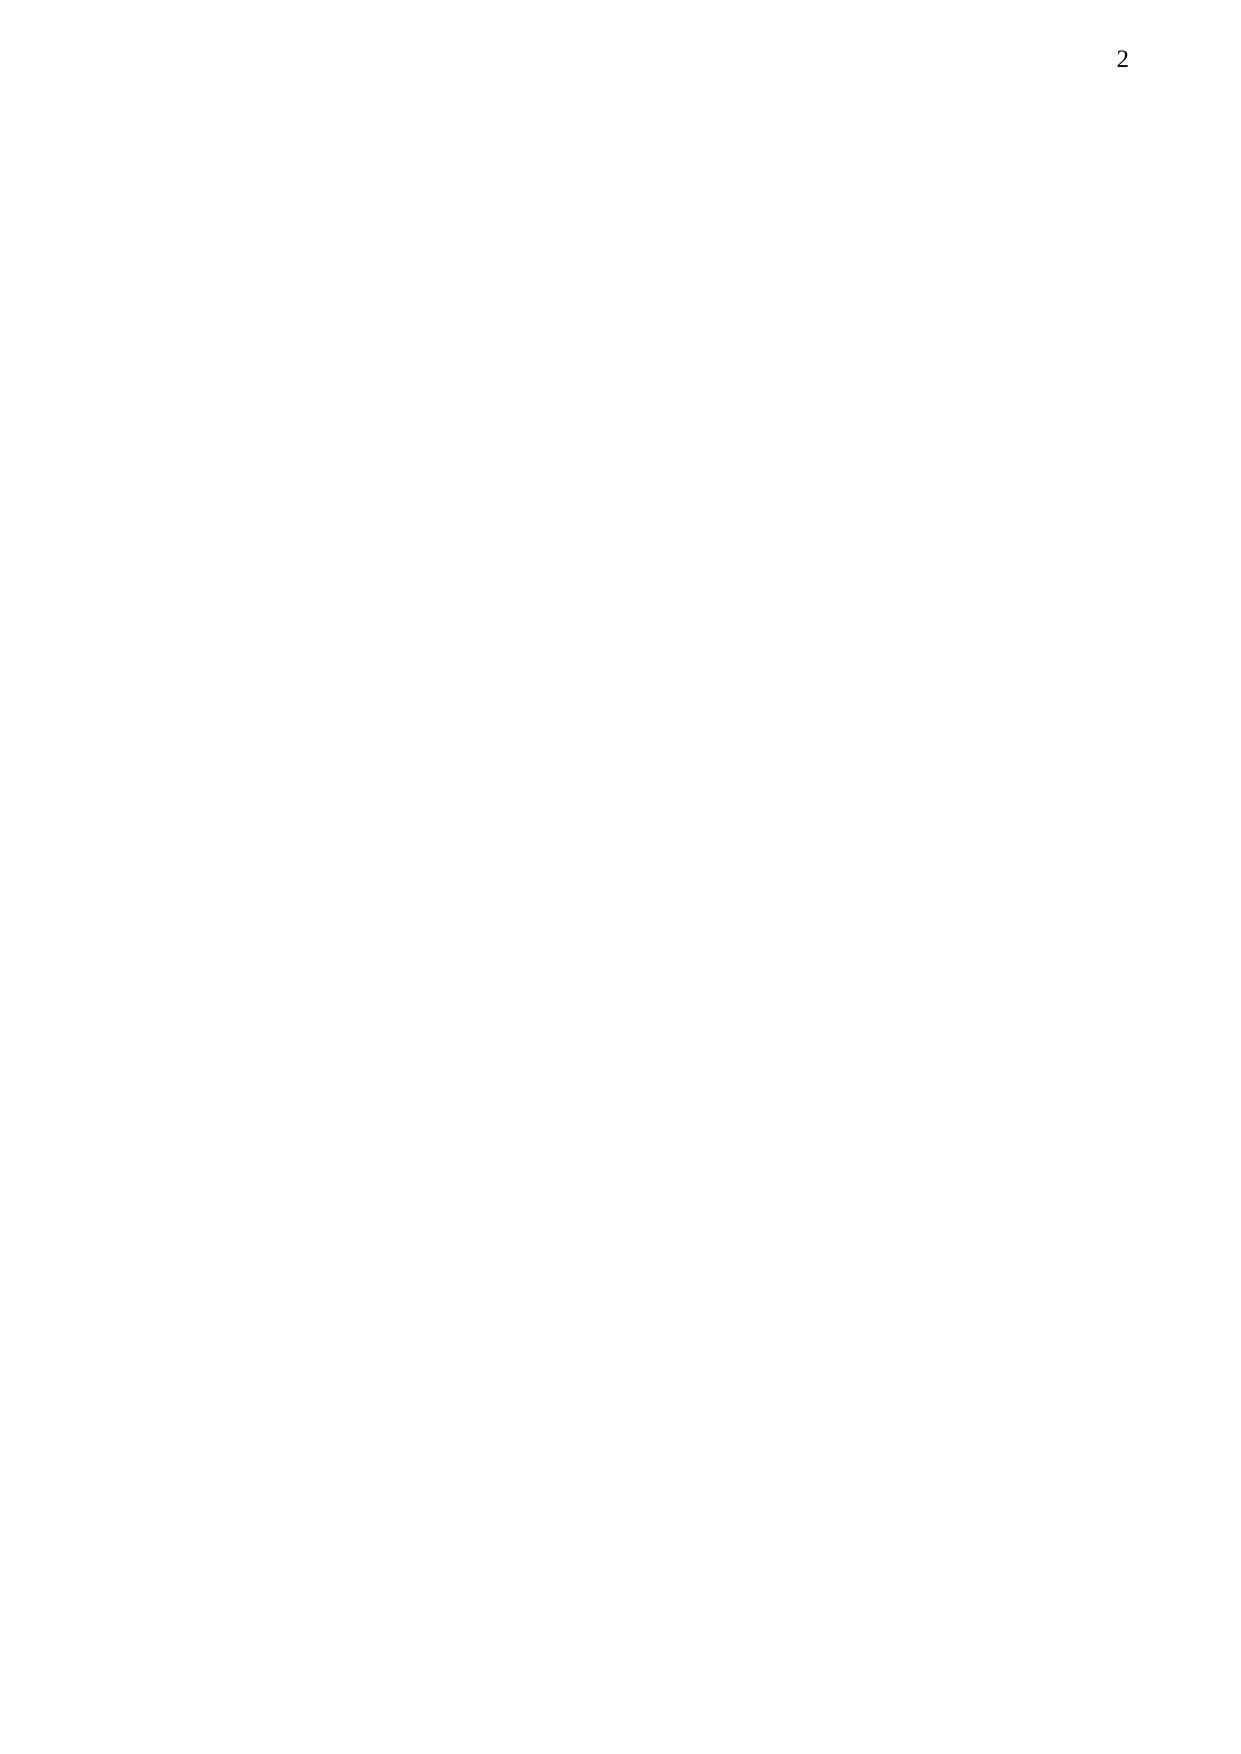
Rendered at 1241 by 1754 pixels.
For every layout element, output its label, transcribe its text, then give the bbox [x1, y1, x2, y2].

text 2 [1116, 44, 1169, 73]
